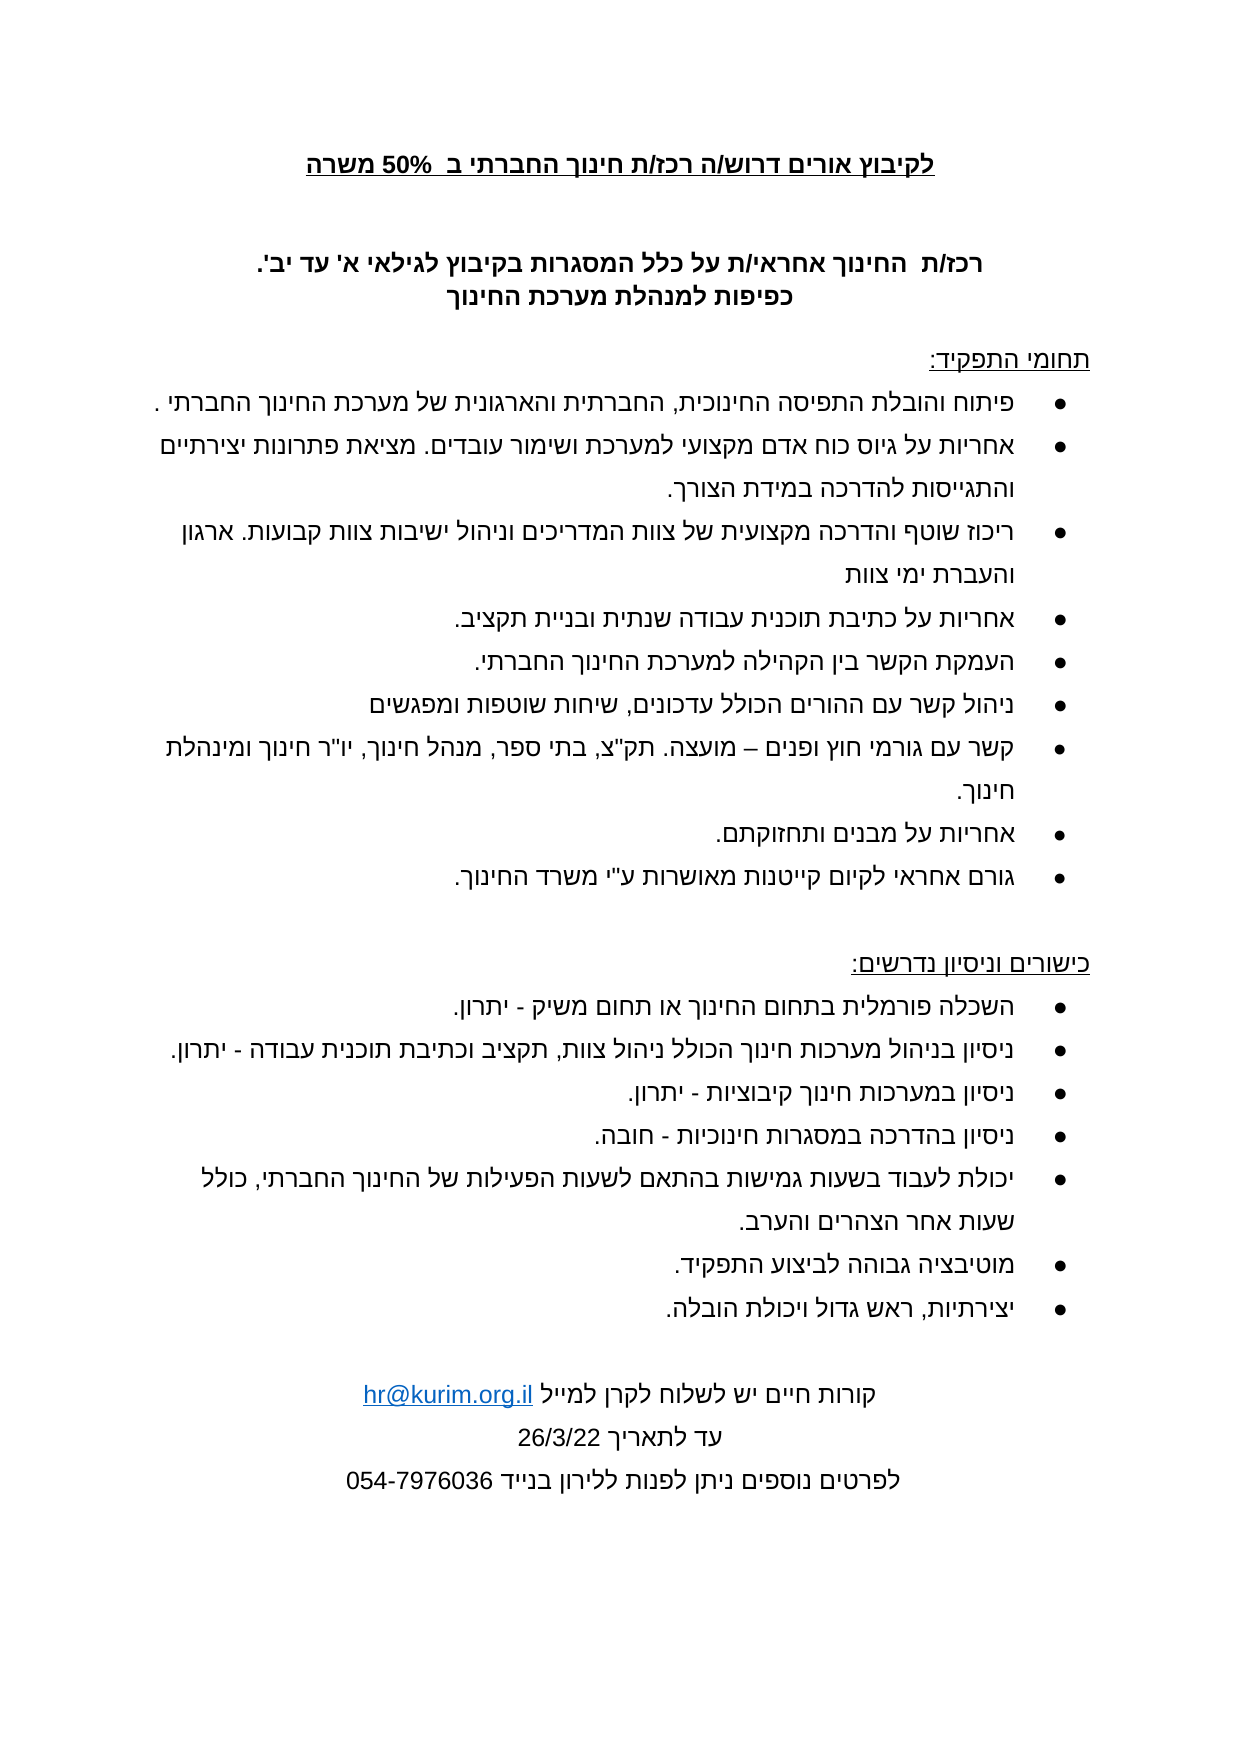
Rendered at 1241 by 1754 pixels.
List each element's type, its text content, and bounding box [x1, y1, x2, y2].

list העמקת הקשר בין הקהילה למערכת החינוך החברתי. [150, 647, 1053, 676]
list השכלה פורמלית בתחום החינוך או תחום משיק - יתרון. [150, 992, 1053, 1021]
list ניהול קשר עם ההורים הכולל עדכונים, שיחות שוטפות ומפגשים [150, 690, 1053, 719]
text כישורים וניסיון נדרשים: [150, 949, 1090, 977]
list אחריות על כתיבת תוכנית עבודה שנתית ובניית תקציב. [150, 604, 1053, 632]
text קורות חיים יש לשלוח לקרן למייל hr@kurim.org.il [150, 1380, 1090, 1409]
list יצירתיות, ראש גדול ויכולת הובלה. [150, 1294, 1053, 1322]
list פיתוח והובלת התפיסה החינוכית, החברתית והארגונית של מערכת החינוך החברתי . [150, 388, 1053, 417]
text כפיפות למנהלת מערכת החינוך [150, 282, 1090, 341]
list אחריות על מבנים ותחזוקתם. [150, 819, 1053, 848]
text רכז/ת החינוך אחראי/ת על כלל המסגרות בקיבוץ לגילאי א' עד יב'. [150, 249, 1090, 278]
text לפרטים נוספים ניתן לפנות ללירון בנייד 054-7976036 [150, 1466, 1090, 1495]
text עד לתאריך 26/3/22 [150, 1423, 1090, 1452]
text תחומי התפקיד: [150, 345, 1090, 374]
text לקיבוץ אורים דרוש/ה רכז/ת חינוך החברתי ב 50% משרה [150, 150, 1090, 179]
list קשר עם גורמי חוץ ופנים – מועצה. תק"צ, בתי ספר, מנהל חינוך, יו"ר חינוך ומינהלת חינוך. [150, 733, 1053, 805]
list גורם אחראי לקיום קייטנות מאושרות ע"י משרד החינוך. [150, 862, 1053, 891]
list ניסיון בהדרכה במסגרות חינוכיות - חובה. [150, 1121, 1053, 1150]
list ריכוז שוטף והדרכה מקצועית של צוות המדריכים וניהול ישיבות צוות קבועות. ארגון והעברת ימי צוות [150, 517, 1053, 589]
list אחריות על גיוס כוח אדם מקצועי למערכת ושימור עובדים. מציאת פתרונות יצירתיים והתגייסות להדרכה במידת הצורך. [150, 431, 1053, 503]
list ניסיון בניהול מערכות חינוך הכולל ניהול צוות, תקציב וכתיבת תוכנית עבודה - יתרון. [150, 1035, 1053, 1064]
list ניסיון במערכות חינוך קיבוציות - יתרון. [150, 1078, 1053, 1107]
list מוטיבציה גבוהה לביצוע התפקיד. [150, 1251, 1053, 1279]
list יכולת לעבוד בשעות גמישות בהתאם לשעות הפעילות של החינוך החברתי, כולל שעות אחר הצהרים והערב. [150, 1164, 1053, 1236]
